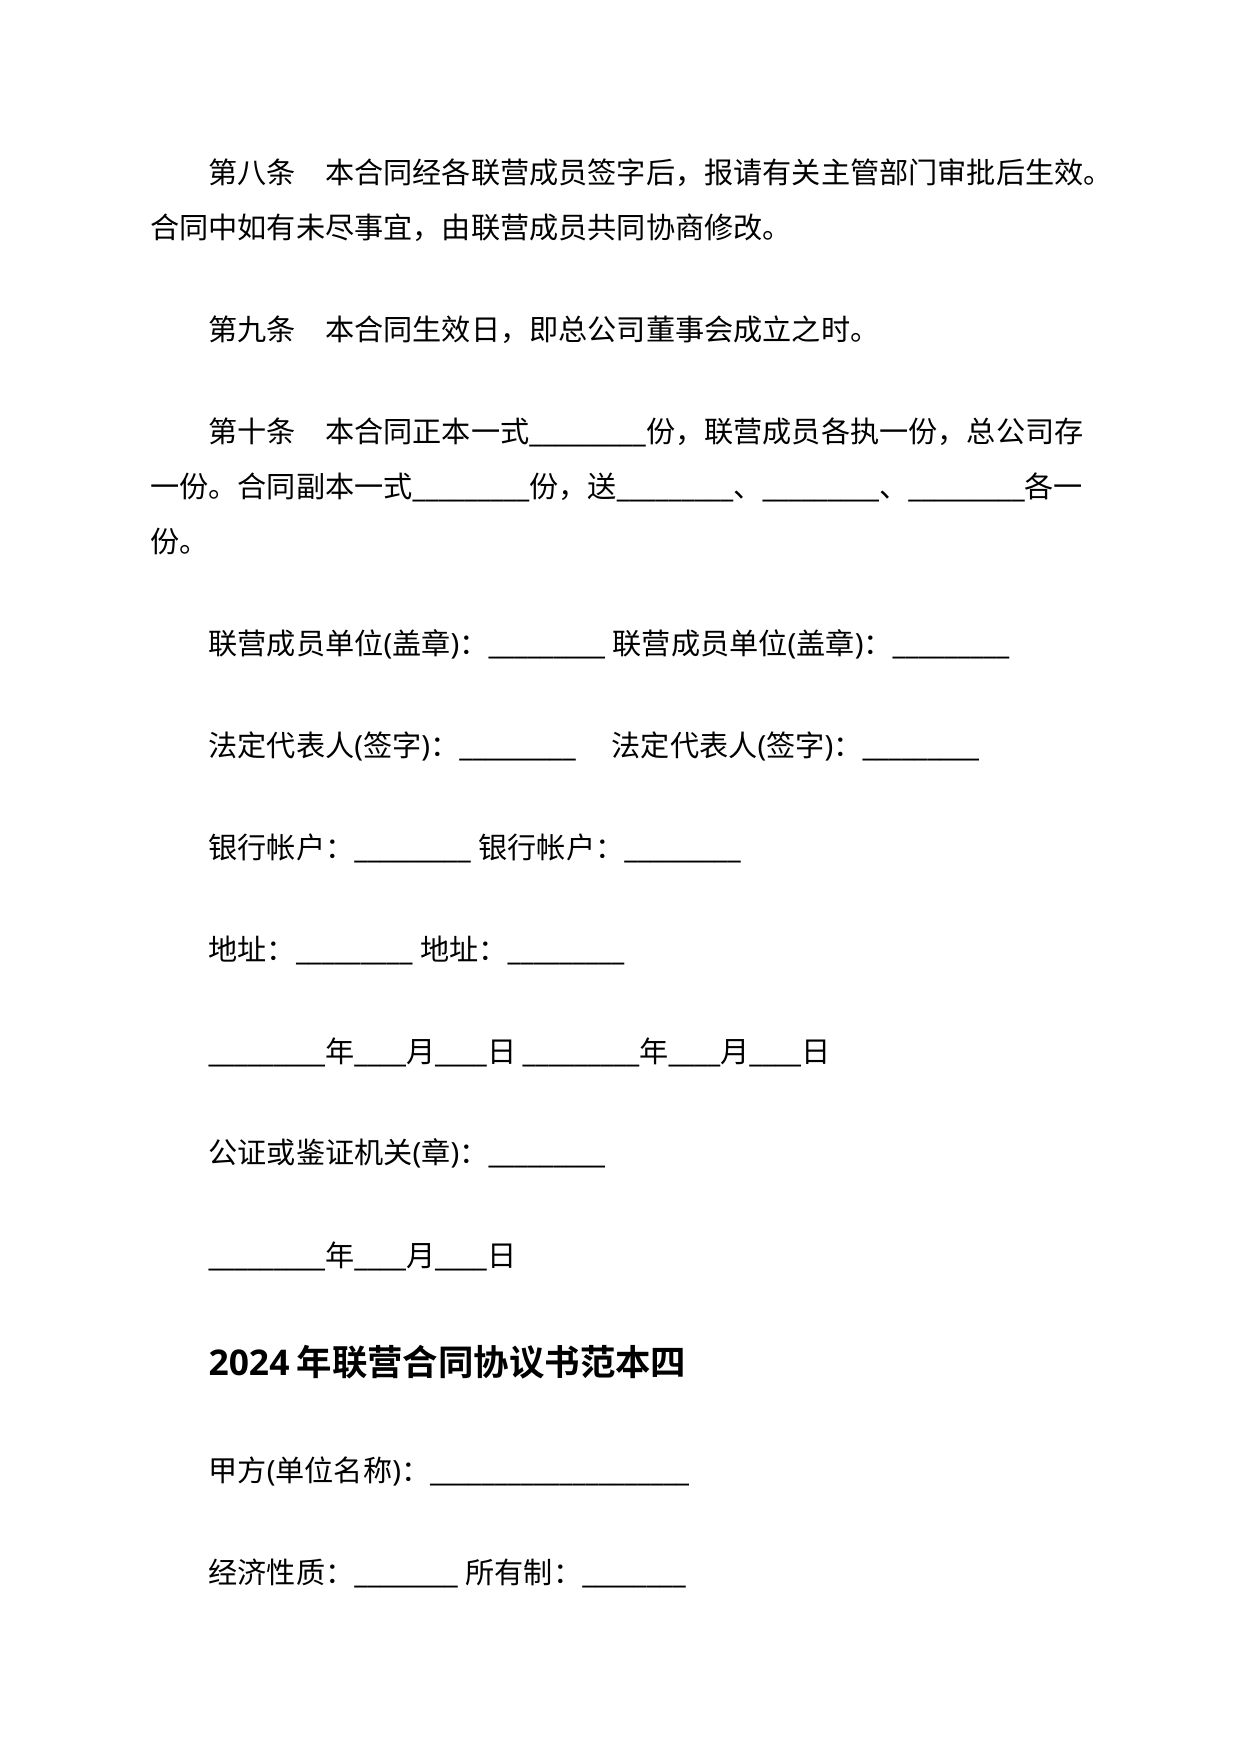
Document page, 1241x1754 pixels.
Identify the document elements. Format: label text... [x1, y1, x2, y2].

text 法定代表人(签字)：_________ 法定代表人(签字)：_________ [150, 722, 1090, 764]
text 第九条 本合同生效日，即总公司董事会成立之时。 [150, 307, 1090, 349]
text 甲方(单位名称)：____________________ [150, 1448, 1090, 1490]
text 第十条 本合同正本一式_________份，联营成员各执一份，总公司存一份。合同副本一式_________份，送_________、_________、_________各一份。 [150, 408, 1090, 561]
text _________年____月____日 _________年____月____日 [150, 1028, 1090, 1071]
text 经济性质：________ 所有制：________ [150, 1549, 1090, 1592]
text 联营成员单位(盖章)：_________ 联营成员单位(盖章)：_________ [150, 620, 1090, 663]
text 地址：_________ 地址：_________ [150, 926, 1090, 968]
text 公证或鉴证机关(章)：_________ [150, 1130, 1090, 1172]
text 2024年联营合同协议书范本四 [150, 1334, 1090, 1385]
text 银行帐户：_________ 银行帐户：_________ [150, 824, 1090, 867]
text 第八条 本合同经各联营成员签字后，报请有关主管部门审批后生效。合同中如有未尽事宜，由联营成员共同协商修改。 [150, 150, 1090, 247]
text _________年____月____日 [150, 1232, 1090, 1274]
